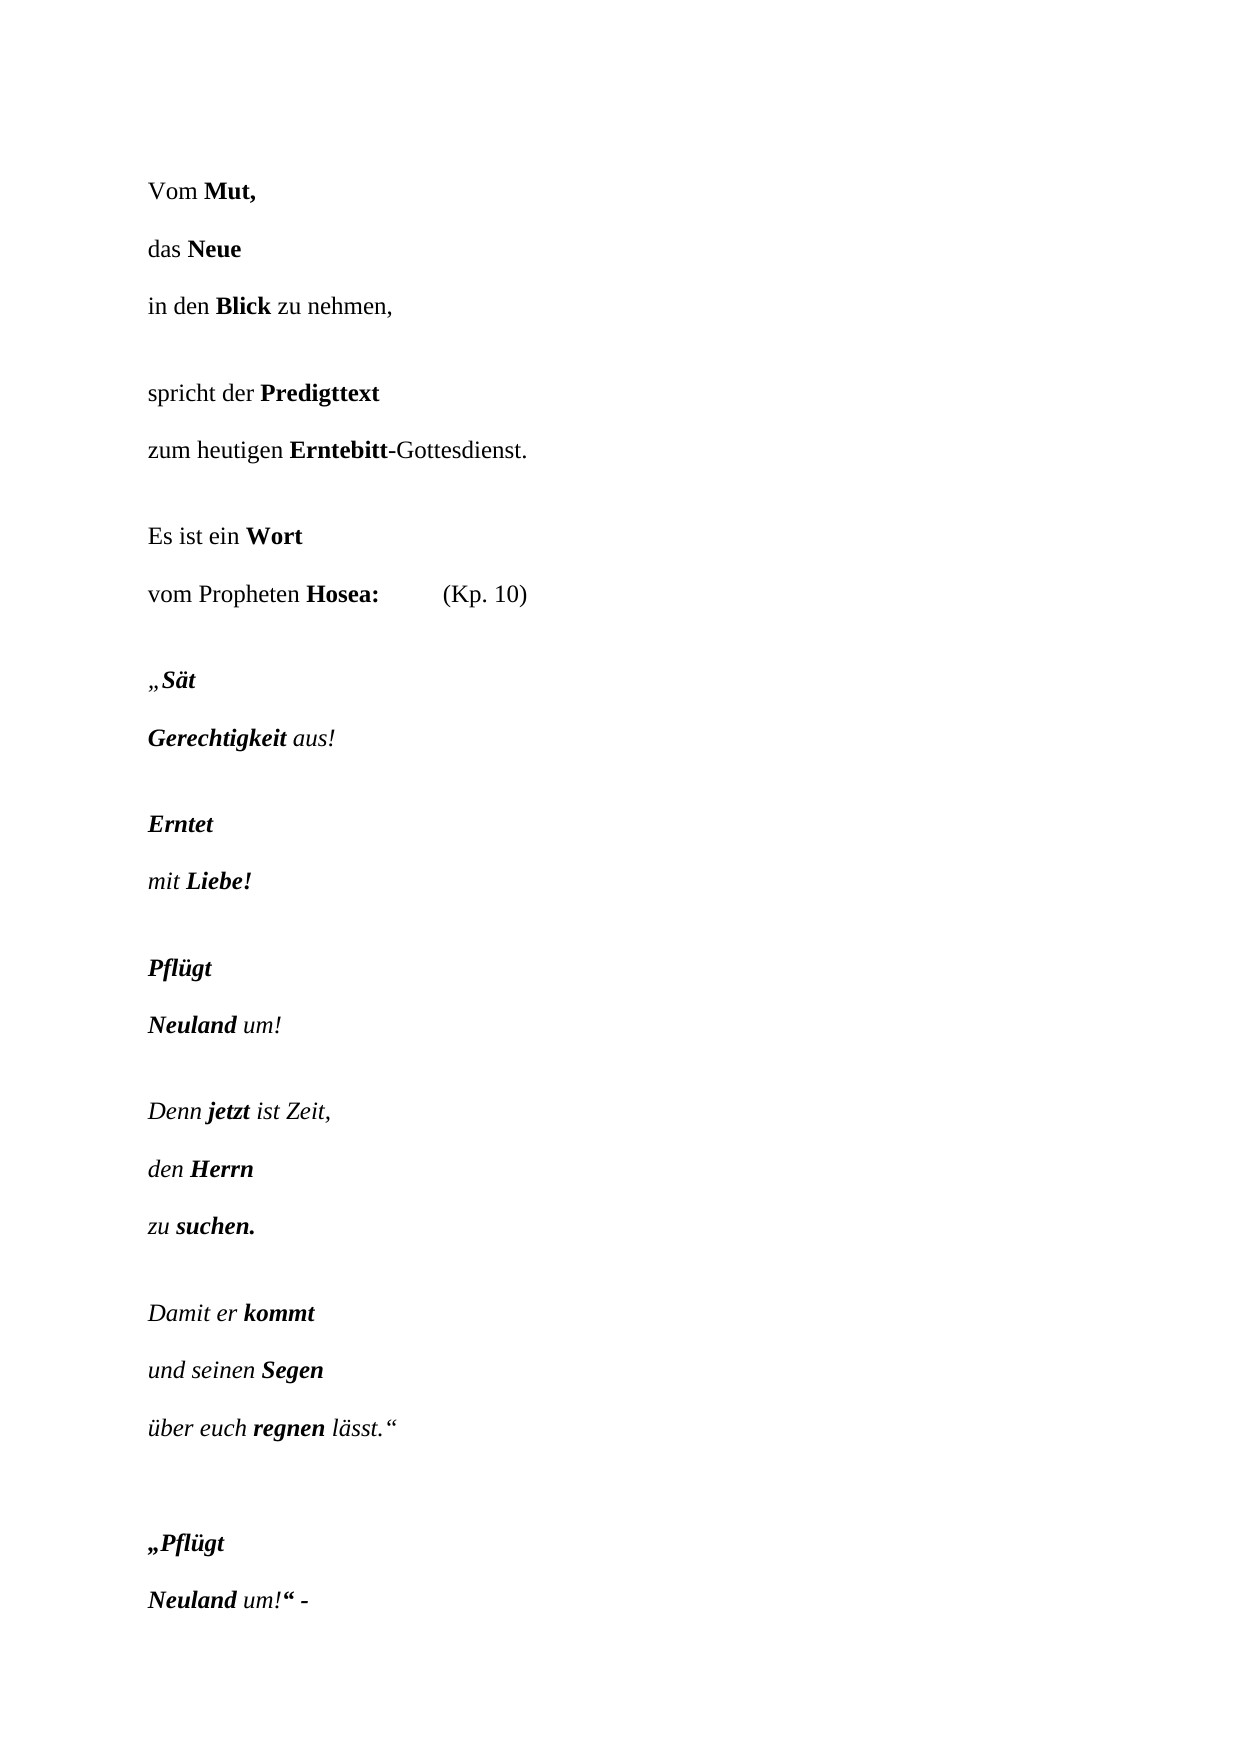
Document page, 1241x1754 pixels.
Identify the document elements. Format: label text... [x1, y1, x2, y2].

text spricht der Predigttext [148, 378, 1093, 406]
text in den Blick zu nehmen, [148, 291, 1093, 320]
text Neuland um! [148, 1010, 1093, 1039]
text über euch regnen lässt.“ [148, 1413, 1093, 1441]
text mit Liebe! [148, 866, 1093, 895]
text Vom Mut, [148, 176, 1093, 205]
text und seinen Segen [148, 1355, 1093, 1384]
text Pflügt [148, 953, 1093, 981]
text vom Propheten Hosea: (Kp. 10) [148, 579, 1093, 608]
text Es ist ein Wort [148, 521, 1093, 550]
text Neuland um!“ - [148, 1585, 1093, 1614]
text „Sät [148, 665, 1093, 694]
text das Neue [148, 234, 1093, 263]
text Damit er kommt [148, 1298, 1093, 1326]
text „Pflügt [148, 1528, 1093, 1556]
text Erntet [148, 809, 1093, 838]
text Gerechtigkeit aus! [148, 723, 1093, 751]
text zum heutigen Erntebitt-Gottesdienst. [148, 435, 1093, 464]
text zu suchen. [148, 1211, 1093, 1240]
text den Herrn [148, 1154, 1093, 1183]
text Denn jetzt ist Zeit, [148, 1096, 1093, 1125]
